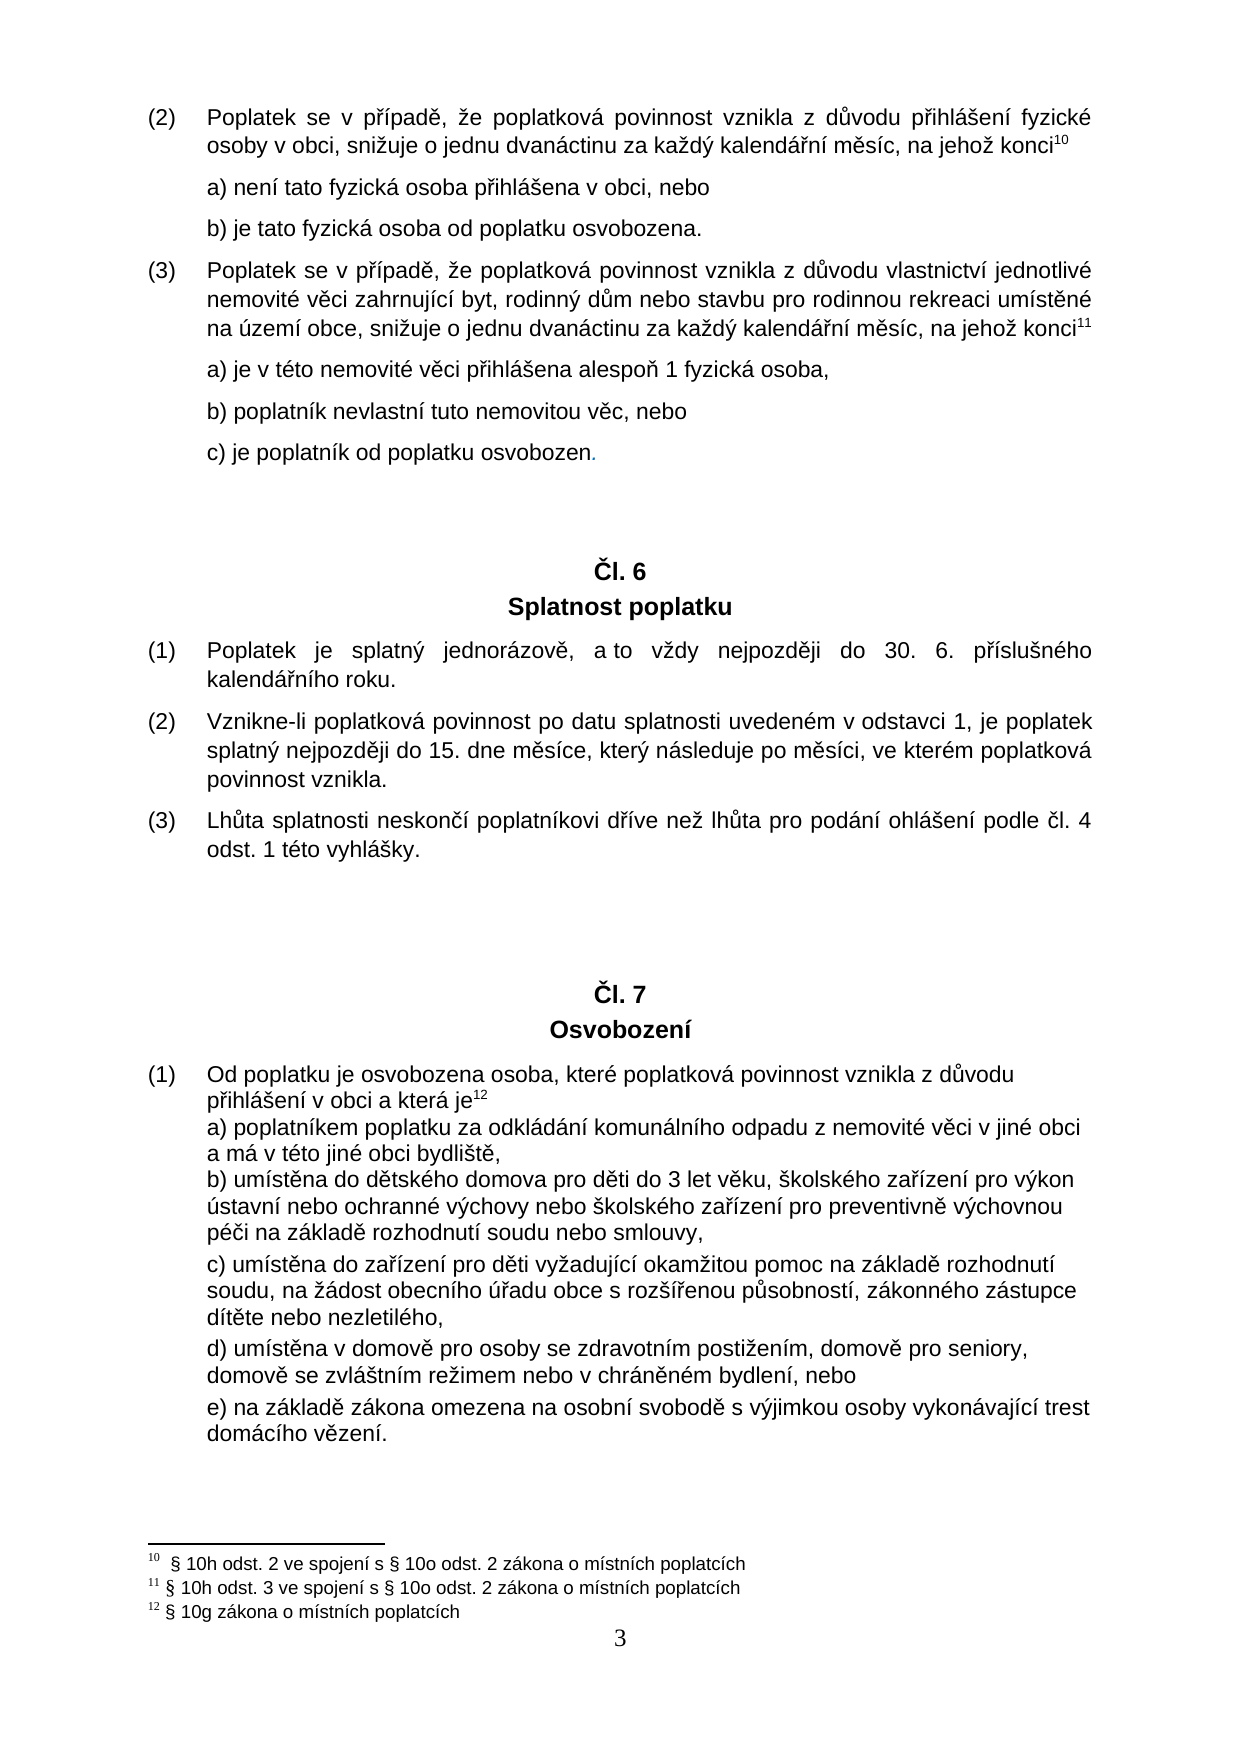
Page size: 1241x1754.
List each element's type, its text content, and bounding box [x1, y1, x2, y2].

text b) umístěna do dětského domova pro děti do 3 let věku, školského zařízení pro výkon ústavní nebo ochranné výchovy nebo školského zařízení pro preventivně výchovnou péči na základě rozhodnutí soudu nebo smlouvy, [207, 1166, 1093, 1245]
text a) poplatníkem poplatku za odkládání komunálního odpadu z nemovité věci v jiné obci a má v této jiné obci bydliště, [207, 1113, 1093, 1166]
text c) umístěna do zařízení pro děti vyžadující okamžitou pomoc na základě rozhodnutí soudu, na žádost obecního úřadu obce s rozšířenou působností, zákonného zástupce dítěte nebo nezletilého, [207, 1251, 1093, 1330]
text b) je tato fyzická osoba od poplatku osvobozena. [207, 215, 1093, 242]
text Splatnost poplatku [148, 592, 1093, 621]
text Čl. 7 [148, 980, 1093, 1009]
text Osvobození [148, 1015, 1093, 1044]
list Poplatek se v případě, že poplatková povinnost vznikla z důvodu vlastnictví jednotlivé nemovité věci zahrnující byt, rodinný dům nebo stavbu pro rodinnou rekreaci umístěné na území obce, snižuje o jednu dvanáctinu za každý kalendářní měsíc, na jehož konci [148, 257, 1093, 341]
list Poplatek je splatný jednorázově, a to vždy nejpozději do 30. 6. příslušného kalendářního roku. [148, 637, 1093, 693]
list Vznikne-li poplatková povinnost po datu splatnosti uvedeném v odstavci 1, je poplatek splatný nejpozději do 15. dne měsíce, který následuje po měsíci, ve kterém poplatková povinnost vznikla. [148, 708, 1093, 792]
list Poplatek se v případě, že poplatková povinnost vznikla z důvodu přihlášení fyzické osoby v obci, snižuje o jednu dvanáctinu za každý kalendářní měsíc, na jehož konci [148, 103, 1093, 159]
text d) umístěna v domově pro osoby se zdravotním postižením, domově pro seniory, domově se zvláštním režimem nebo v chráněném bydlení, nebo [207, 1335, 1093, 1388]
text b) poplatník nevlastní tuto nemovitou věc, nebo [207, 398, 1093, 424]
text c) je poplatník od poplatku osvobozen. [207, 439, 1093, 465]
text e) na základě zákona omezena na osobní svobodě s výjimkou osoby vykonávající trest domácího vězení. [207, 1394, 1093, 1446]
text Čl. 6 [148, 557, 1093, 586]
list Od poplatku je osvobozena osoba, které poplatková povinnost vznikla z důvodu přihlášení v obci a která je [148, 1061, 1093, 1113]
list Lhůta splatnosti neskončí poplatníkovi dříve než lhůta pro podání ohlášení podle čl. 4 odst. 1 této vyhlášky. [148, 807, 1093, 862]
text a) je v této nemovité věci přihlášena alespoň 1 fyzická osoba, [207, 356, 1093, 382]
text a) není tato fyzická osoba přihlášena v obci, nebo [207, 174, 1093, 200]
